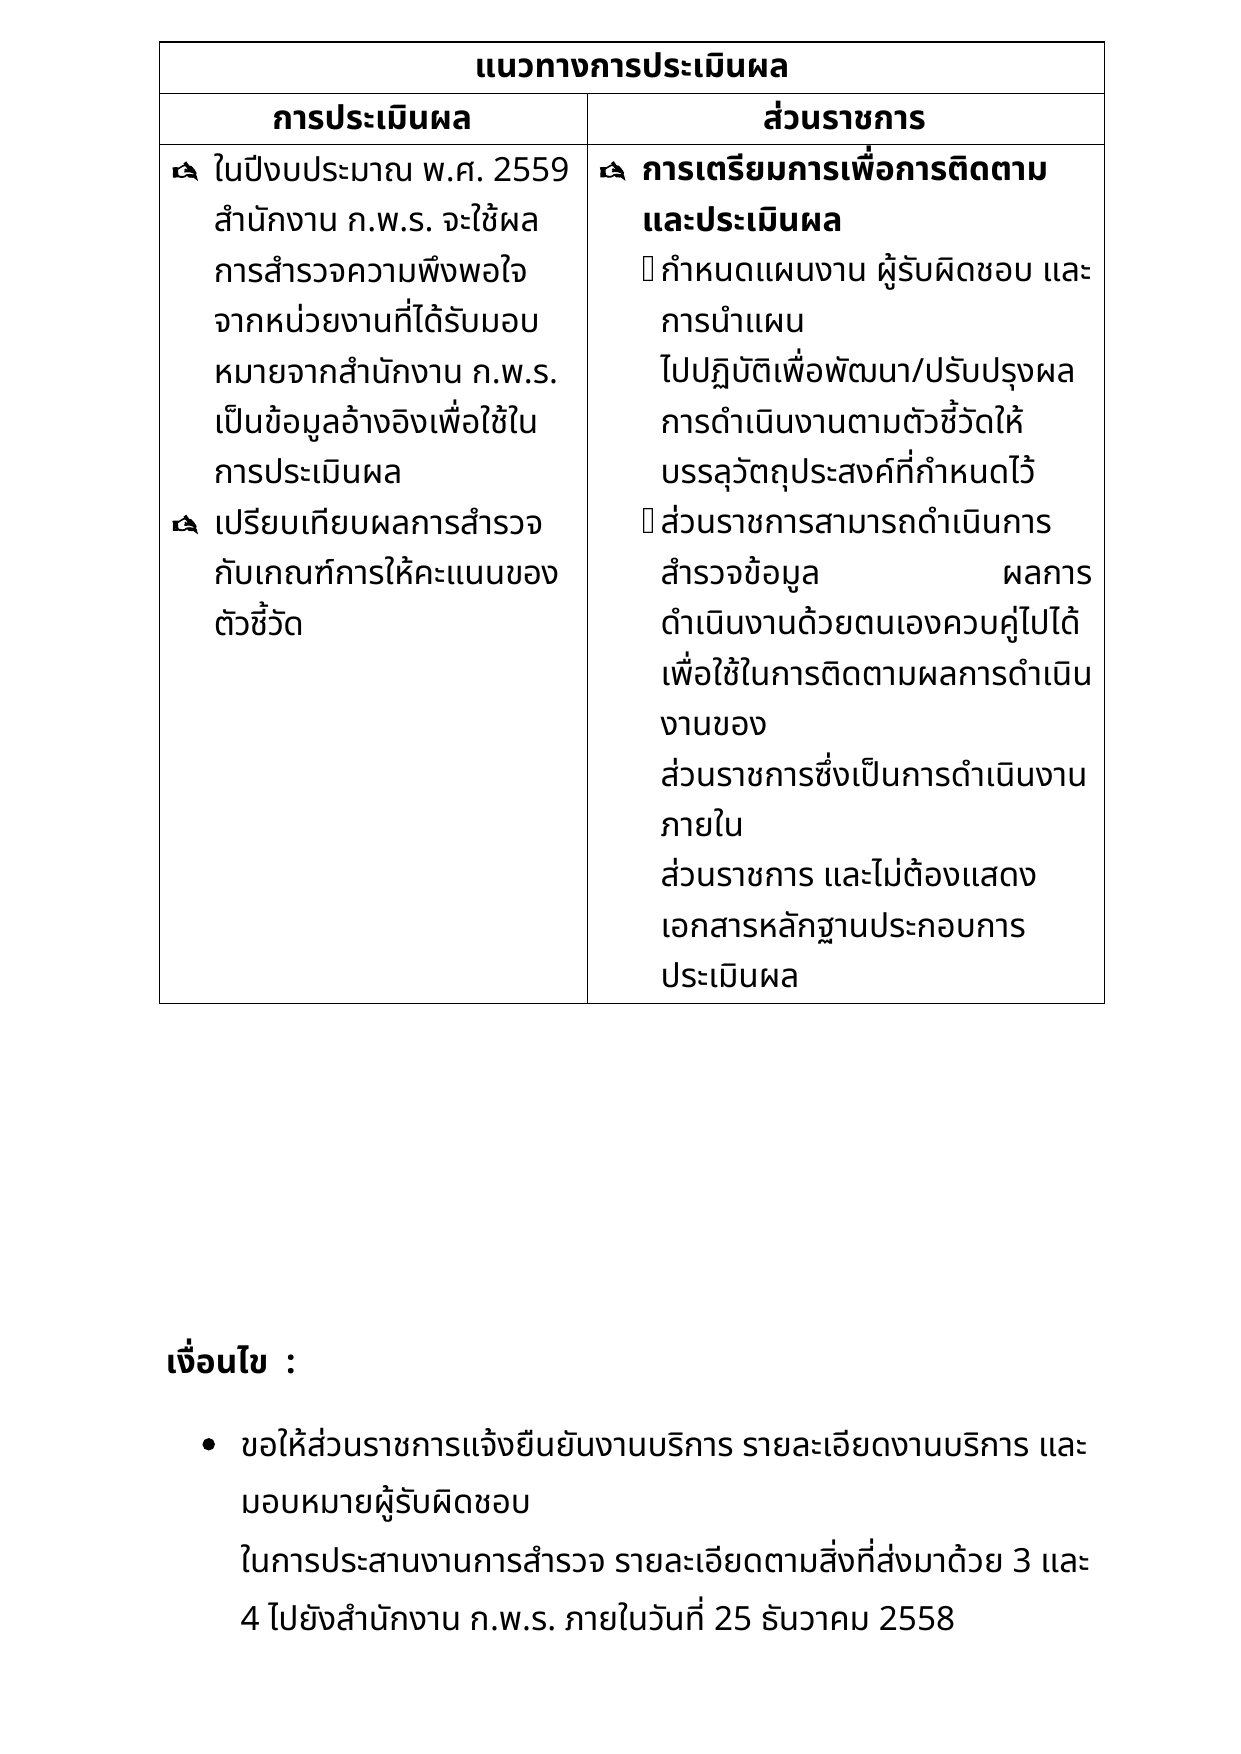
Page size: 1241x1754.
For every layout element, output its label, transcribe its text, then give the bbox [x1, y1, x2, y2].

title ขอให้ส่วนราชการแจ้งยืนยันงานบริการ รายละเอียดงานบริการ และมอบหมายผู้รับผิดชอบ ในการประสานงานการสำรวจ รายละเอียดตามสิ่งที่ส่งมาด้วย 3 และ 4 ไปยังสำนักงาน ก.พ.ร. ภายในวันที่ 25 ธันวาคม 2558 [203, 1421, 1098, 1645]
title เงื่อนไข : [165, 1337, 1098, 1388]
table_cell ในปีงบประมาณ พ.ศ. 2559 สำนักงาน ก.พ.ร. จะใช้ผลการสำรวจความพึงพอใจ จากหน่วยงานที่ได้รับมอบหมายจากสำนักงาน ก.พ.ร. เป็นข้อมูลอ้างอิงเพื่อใช้ในการประเมินผล เปรียบเทียบผลการสำรวจกับเกณฑ์การให้คะแนนของตัวชี้วัด [160, 145, 587, 1003]
table_cell การเตรียมการเพื่อการติดตามและประเมินผล กำหนดแผนงาน ผู้รับผิดชอบ และการนำแผน ไปปฏิบัติเพื่อพัฒนา/ปรับปรุงผลการดำเนินงานตามตัวชี้วัดให้บรรลุวัตถุประสงค์ที่กำหนดไว้ ส่วนราชการสามารถดำเนินการสำรวจข้อมูล ผลการดำเนินงานด้วยตนเองควบคู่ไปได้ เพื่อใช้ในการติดตามผลการดำเนินงานของ ส่วนราชการซึ่งเป็นการดำเนินงานภายใน ส่วนราชการ และไม่ต้องแสดงเอกสารหลักฐานประกอบการประเมินผล [588, 145, 1104, 1003]
table_header แนวทางการประเมินผล [160, 43, 1104, 93]
table_cell ส่วนราชการ [588, 94, 1104, 144]
table_cell การประเมินผล [160, 94, 587, 144]
